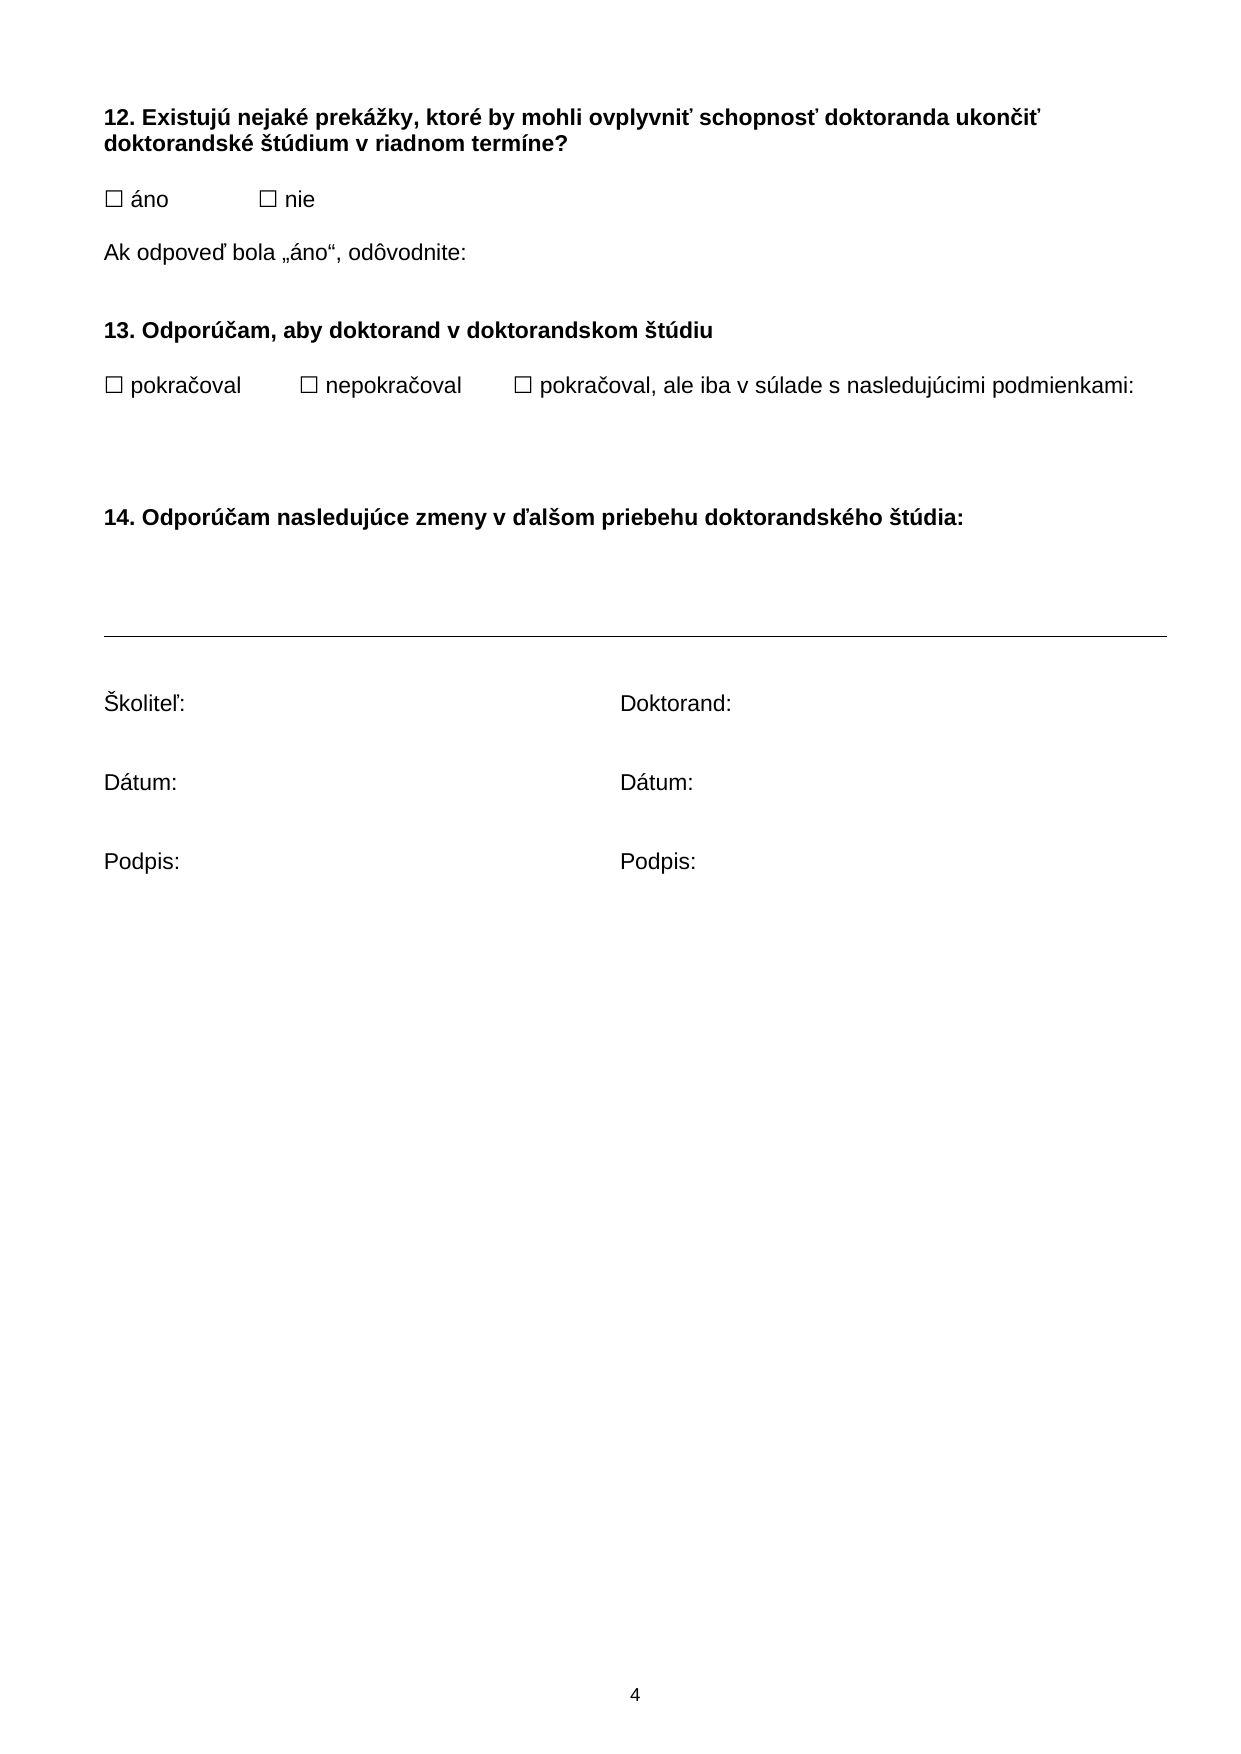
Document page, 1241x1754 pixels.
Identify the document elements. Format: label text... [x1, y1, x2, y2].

text Dátum: Dátum: [103, 768, 1167, 795]
text 13. Odporúčam, aby doktorand v doktorandskom štúdiu [103, 317, 1167, 343]
text 12. Existujú nejaké prekážky, ktoré by mohli ovplyvniť schopnosť doktoranda ukončiť doktorandské štúdium v riadnom termíne? [103, 103, 1167, 156]
text áno nie [103, 182, 1167, 214]
text Podpis: Podpis: [103, 848, 1167, 874]
text pokračoval nepokračoval pokračoval, ale iba v súlade s nasledujúcimi podmienkami: [103, 369, 1167, 401]
text 14. Odporúčam nasledujúce zmeny v ďalšom priebehu doktorandského štúdia: [103, 503, 1167, 530]
text Školiteľ: Doktorand: [103, 689, 1167, 716]
text Ak odpoveď bola „áno“, odôvodnite: [103, 239, 1167, 266]
